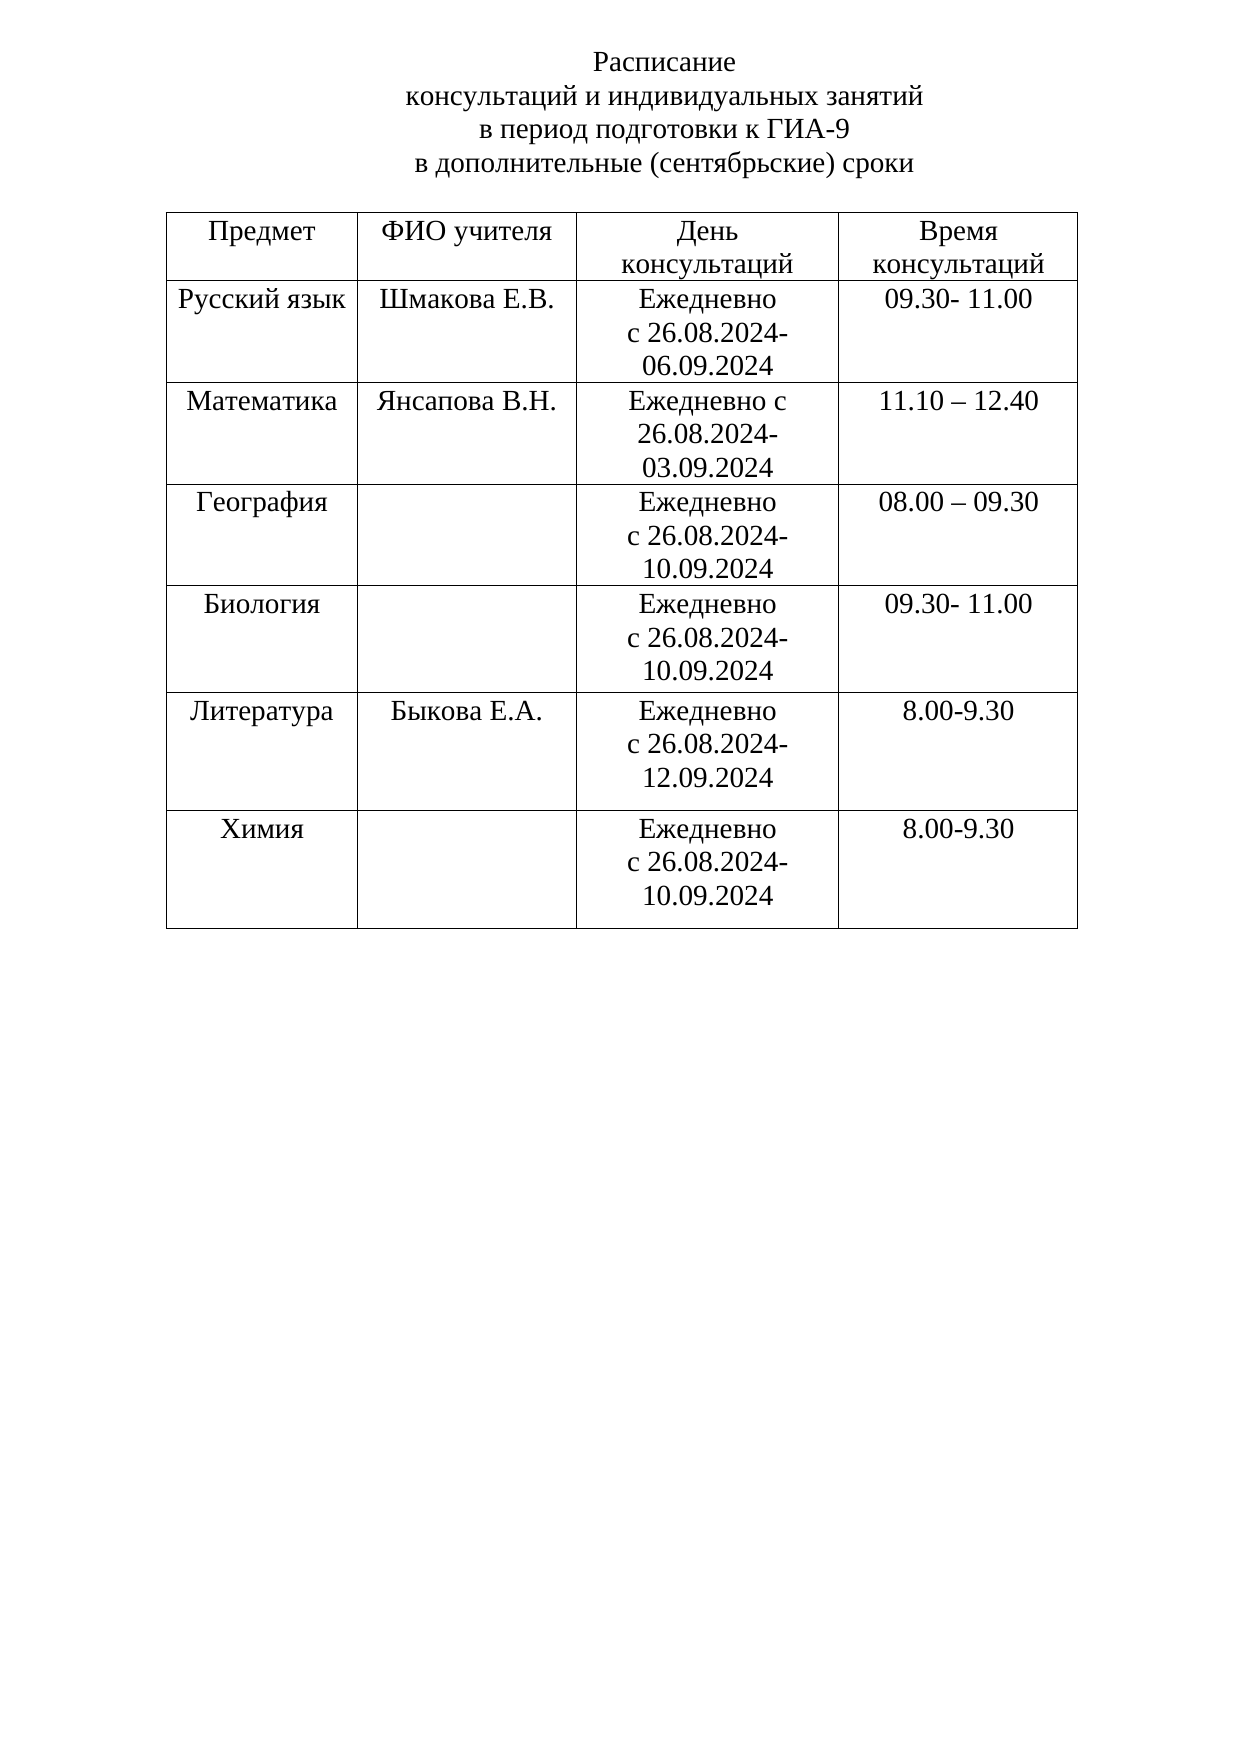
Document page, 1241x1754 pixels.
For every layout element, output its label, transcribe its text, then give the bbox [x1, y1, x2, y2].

text в период подготовки к ГИА-9 [177, 111, 1152, 145]
table_header Время консультаций [839, 213, 1077, 280]
table_cell 08.00 – 09.30 [839, 485, 1077, 585]
table_header ФИО учителя [358, 213, 576, 280]
table_cell Литература [167, 693, 357, 810]
table_cell [358, 811, 576, 928]
text в дополнительные (сентябрьские) сроки [177, 145, 1152, 178]
table_cell Русский язык [167, 281, 357, 382]
table_cell [358, 485, 576, 585]
table_cell Ежедневно с 26.08.2024- 03.09.2024 [577, 383, 838, 483]
text консультаций и индивидуальных занятий [177, 78, 1152, 111]
table_cell География [167, 485, 357, 585]
table_cell Биология [167, 586, 357, 692]
table_cell Ежедневно с 26.08.2024-06.09.2024 [577, 281, 838, 382]
table_header День консультаций [577, 213, 838, 280]
table_cell Математика [167, 383, 357, 483]
table_cell Ежедневно с 26.08.2024-10.09.2024 [577, 485, 838, 585]
table_header Предмет [167, 213, 357, 280]
table_cell Ежедневно с 26.08.2024-10.09.2024 [577, 586, 838, 692]
table_cell Шмакова Е.В. [358, 281, 576, 382]
table_cell 09.30- 11.00 [839, 281, 1077, 382]
table_cell Ежедневно с 26.08.2024-10.09.2024 [577, 811, 838, 928]
table_cell 09.30- 11.00 [839, 586, 1077, 692]
table_cell 11.10 – 12.40 [839, 383, 1077, 483]
table_cell 8.00-9.30 [839, 693, 1077, 810]
table_cell Быкова Е.А. [358, 693, 576, 810]
table_cell Янсапова В.Н. [358, 383, 576, 483]
table_cell 8.00-9.30 [839, 811, 1077, 928]
table_cell Химия [167, 811, 357, 928]
text Расписание [177, 44, 1152, 78]
table_cell Ежедневно с 26.08.2024-12.09.2024 [577, 693, 838, 810]
table_cell [358, 586, 576, 692]
